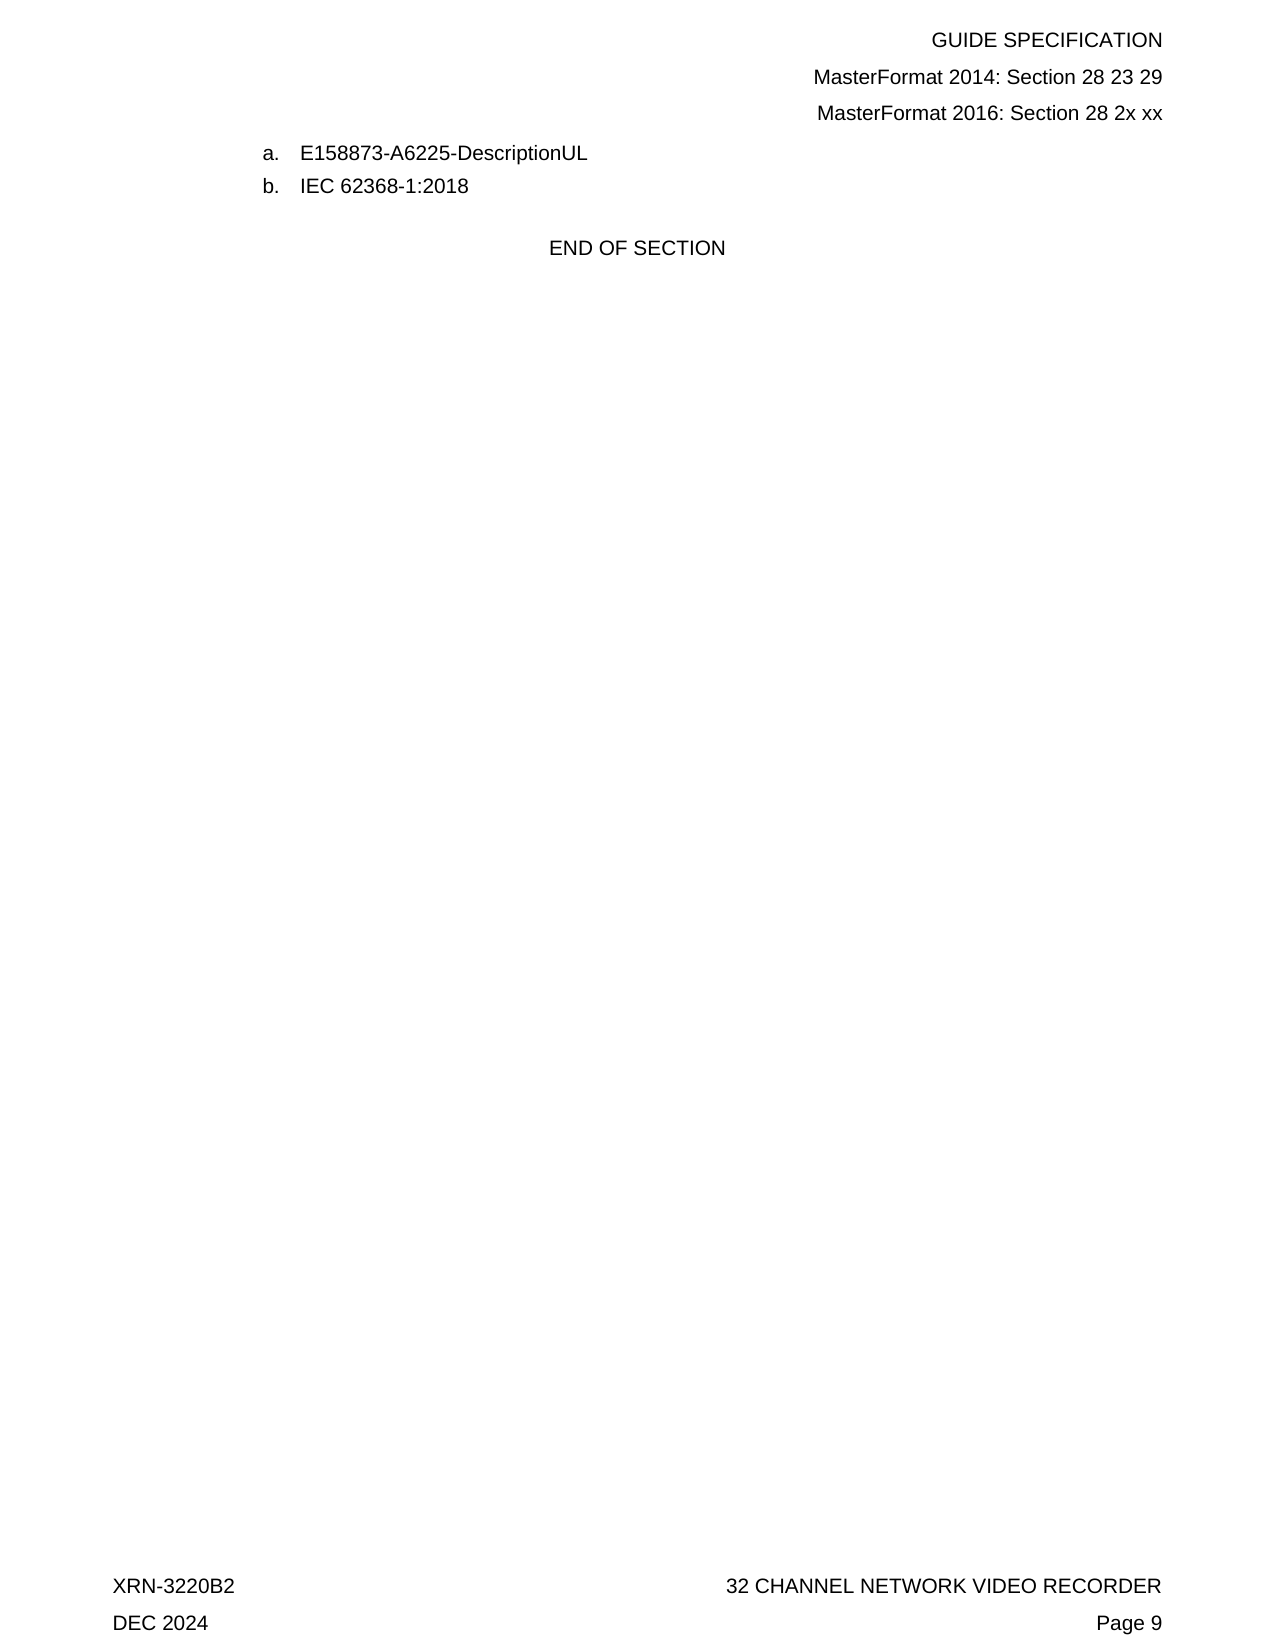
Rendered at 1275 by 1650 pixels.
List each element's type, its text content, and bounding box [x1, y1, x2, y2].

list E158873-A6225-DescriptionUL [262, 141, 1163, 164]
list IEC 62368-1:2018 [262, 174, 1163, 198]
text END OF SECTION [112, 208, 1163, 259]
